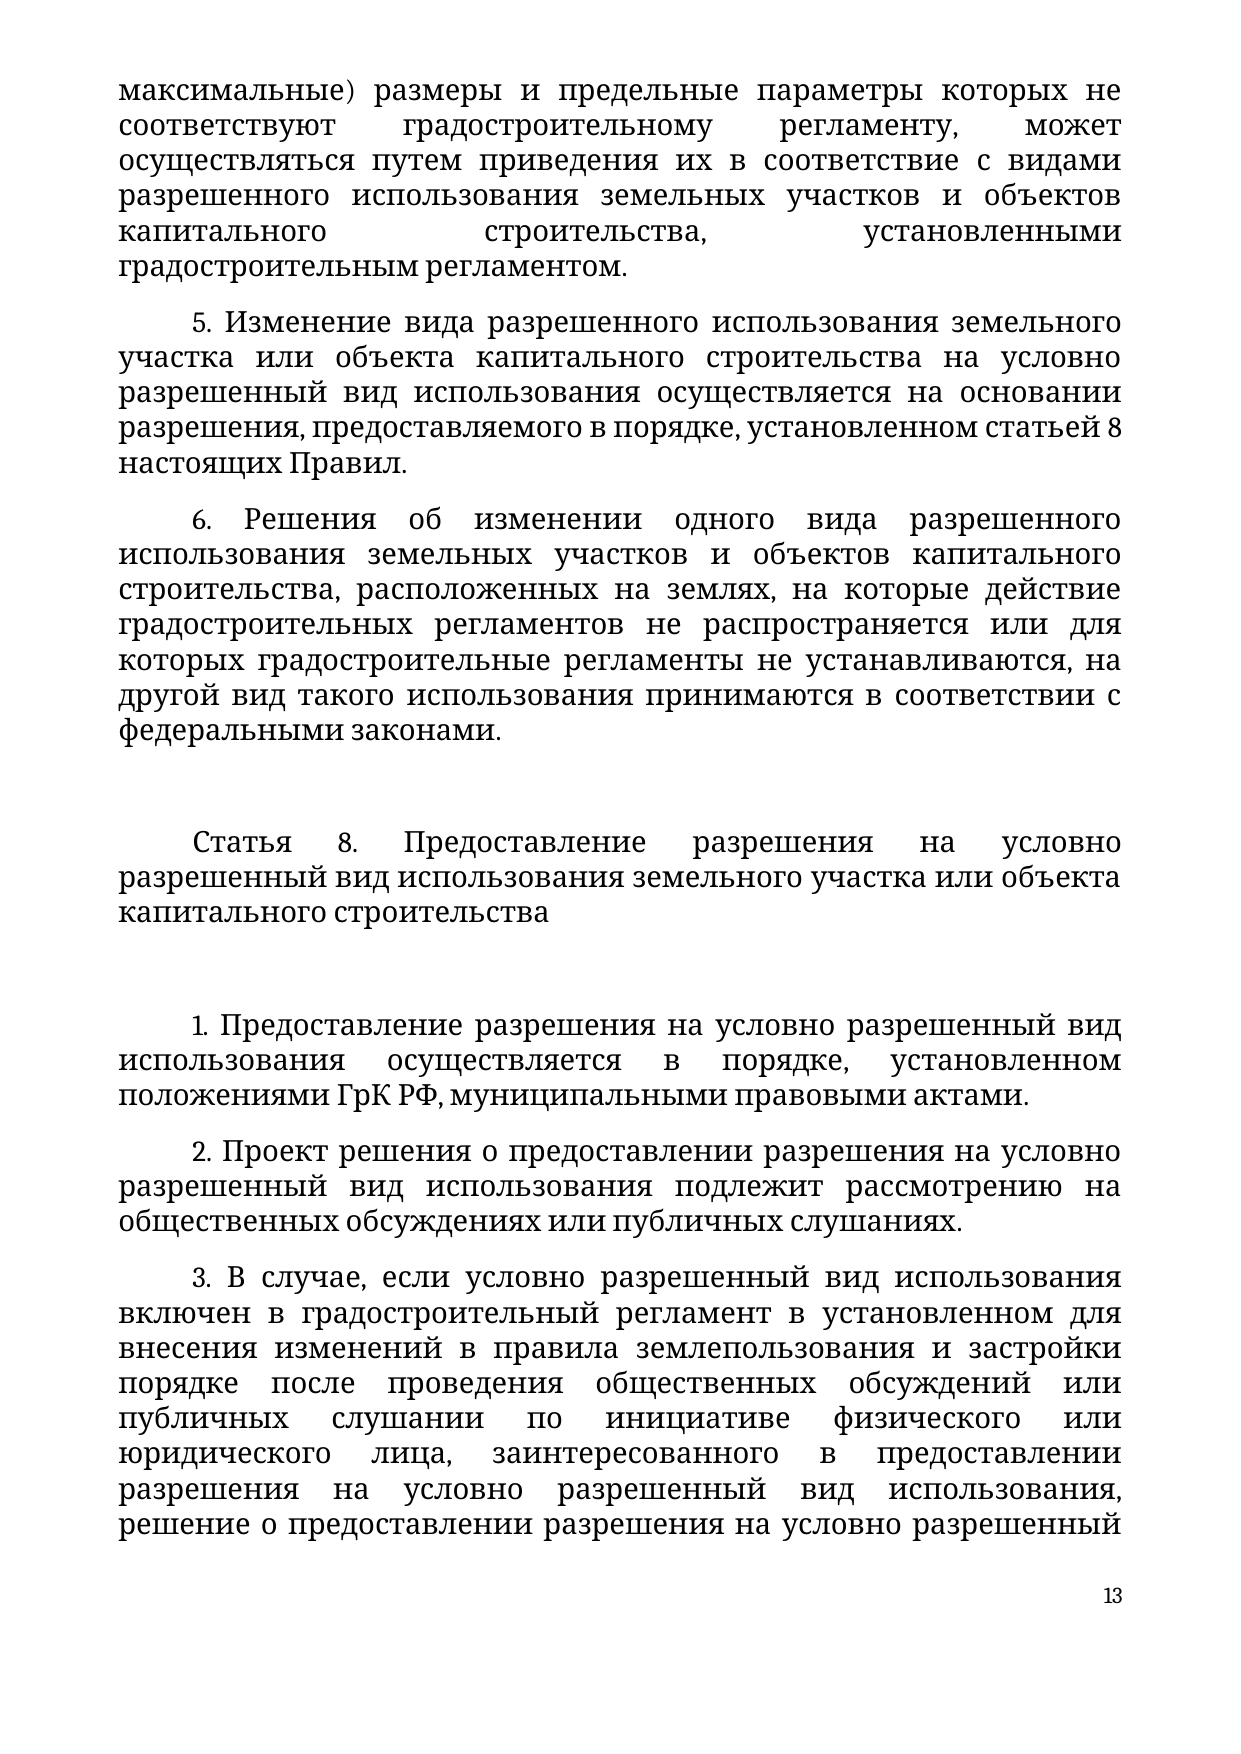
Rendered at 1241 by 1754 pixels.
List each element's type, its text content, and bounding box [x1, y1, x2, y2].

text 5. Изменение вида разрешенного использования земельного участка или объекта капитального строительства на условно разрешенный вид использования осуществляется на основании разрешения, предоставляемого в порядке, установленном статьей 8 настоящих Правил. [118, 306, 1122, 480]
text 6. Решения об изменении одного вида разрешенного использования земельных участков и объектов капитального строительства, расположенных на землях, на которые действие градостроительных регламентов не распространяется или для которых градостроительные регламенты не устанавливаются, на другой вид такого использования принимаются в соответствии с федеральными законами. [118, 503, 1122, 748]
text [118, 1262, 1122, 1542]
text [118, 74, 1122, 283]
text 1. Предоставление разрешения на условно разрешенный вид использования осуществляется в порядке, установленном положениями ГрК РФ, муниципальными правовыми актами. [118, 1009, 1122, 1113]
text Статья 8. Предоставление разрешения на условно разрешенный вид использования земельного участка или объекта капитального строительства [118, 826, 1122, 930]
text 2. Проект решения о предоставлении разрешения на условно разрешенный вид использования подлежит рассмотрению на общественных обсуждениях или публичных слушаниях. [118, 1135, 1122, 1239]
